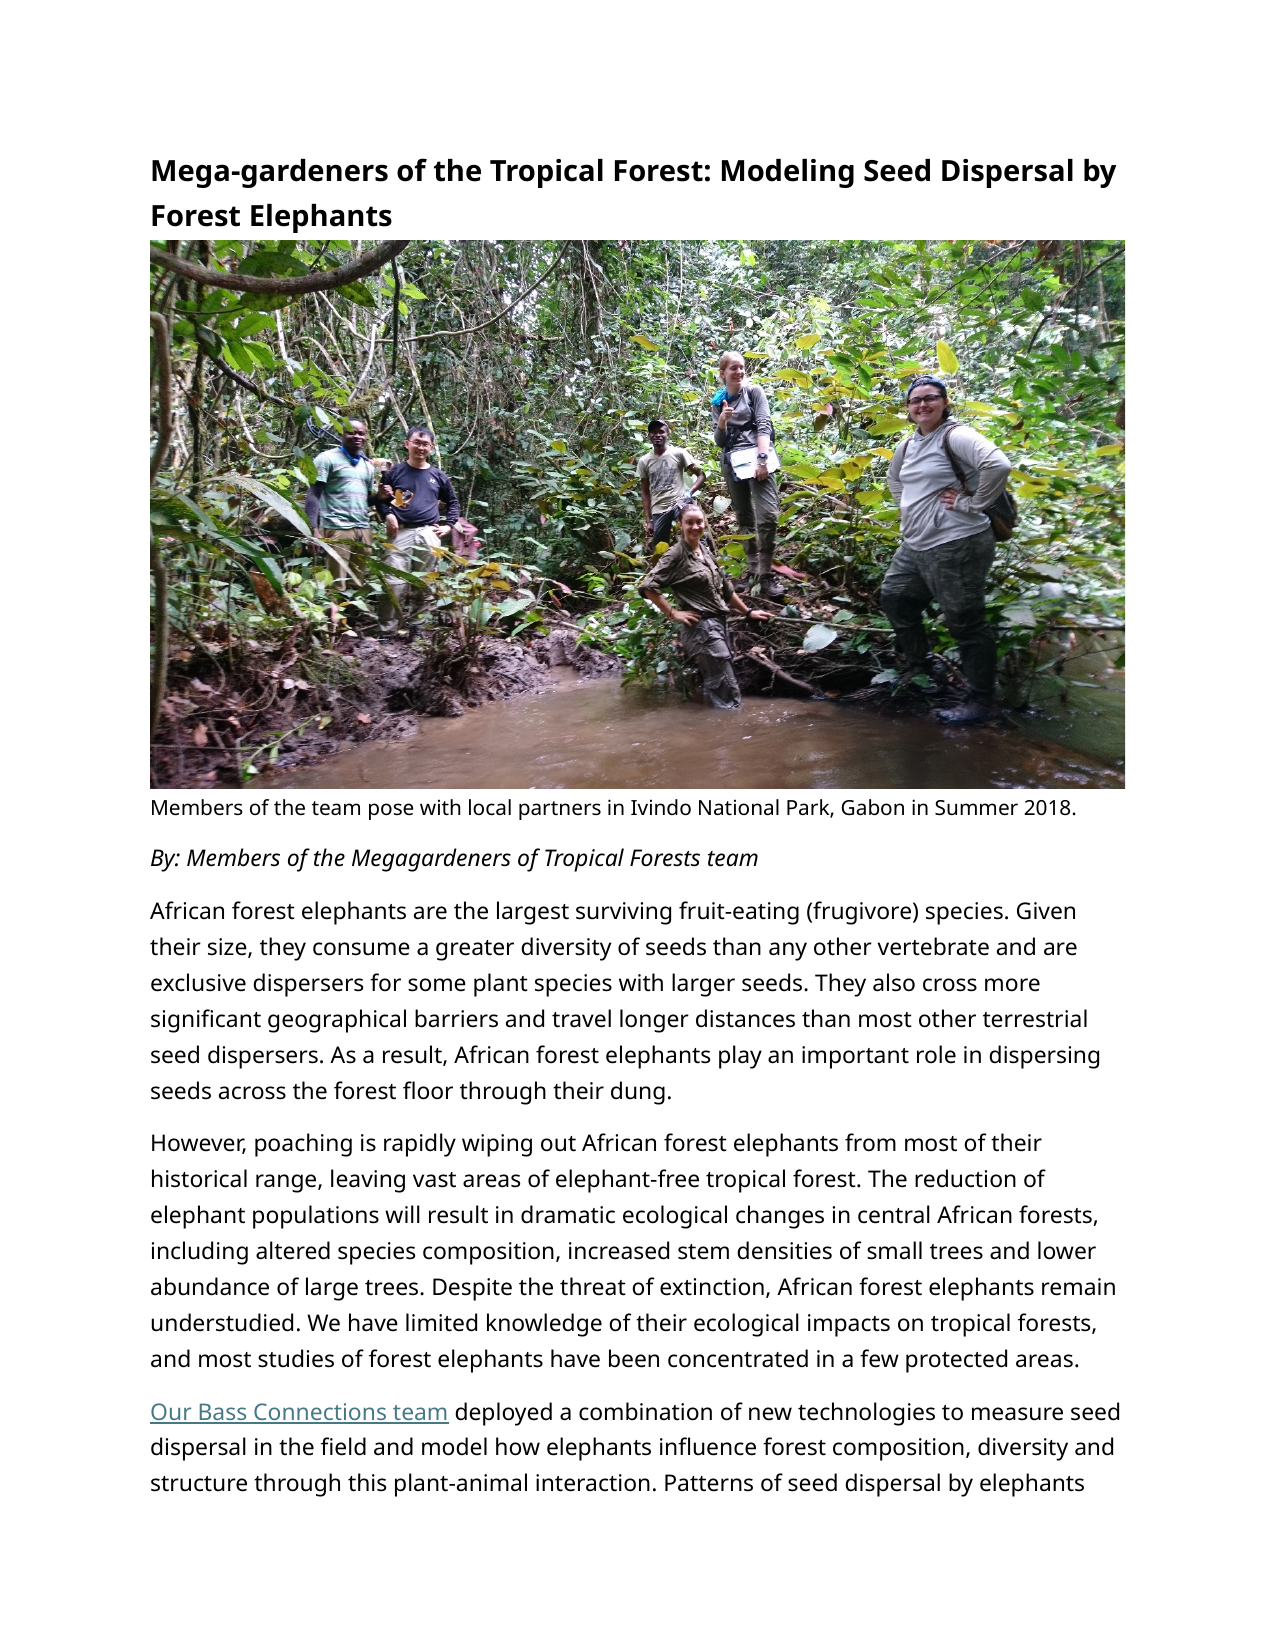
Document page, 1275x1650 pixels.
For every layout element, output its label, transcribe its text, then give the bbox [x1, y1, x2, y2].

text However, poaching is rapidly wiping out African forest elephants from most of their historical range, leaving vast areas of elephant-free tropical forest. The reduction of elephant populations will result in dramatic ecological changes in central African forests, including altered species composition, increased stem densities of small trees and lower abundance of large trees. Despite the threat of extinction, African forest elephants remain understudied. We have limited knowledge of their ecological impacts on tropical forests, and most studies of forest elephants have been concentrated in a few protected areas. [150, 1127, 1125, 1374]
text African forest elephants are the largest surviving fruit-eating (frugivore) species. Given their size, they consume a greater diversity of seeds than any other vertebrate and are exclusive dispersers for some plant species with larger seeds. They also cross more significant geographical barriers and travel longer distances than most other terrestrial seed dispersers. As a result, African forest elephants play an important role in dispersing seeds across the forest floor through their dung. [150, 895, 1125, 1106]
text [150, 1395, 1125, 1498]
text By: Members of the Megagardeners of Tropical Forests team [150, 842, 1125, 873]
text Mega-gardeners of the Tropical Forest: Modeling Seed Dispersal by Forest Elephants Members of the team pose with local partners in Ivindo National Park, Gabon in Summer 2018. [150, 789, 1125, 821]
text Mega-gardeners of the Tropical Forest: Modeling Seed Dispersal by Forest Elephants Members of the team pose with local partners in Ivindo National Park, Gabon in Summer 2018. [150, 150, 1125, 240]
picture [150, 240, 1125, 789]
